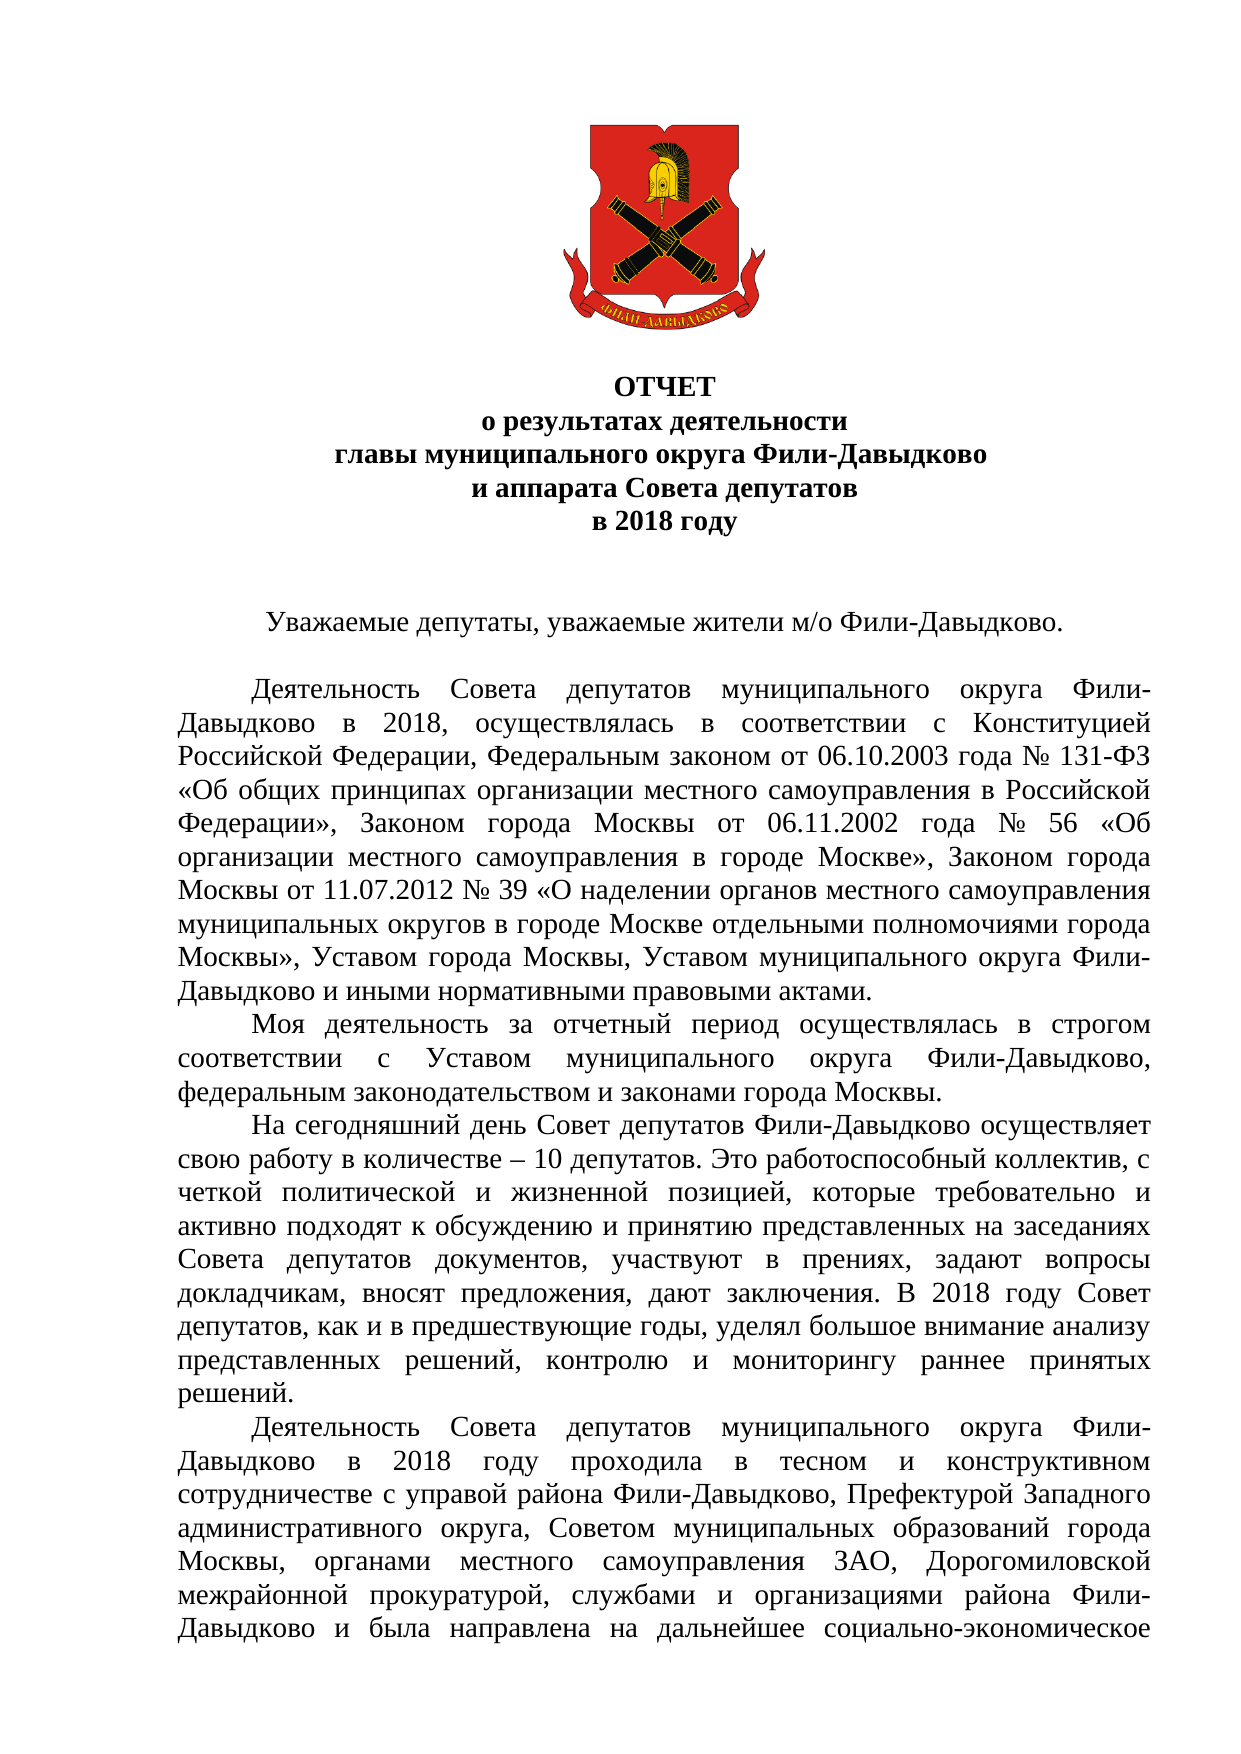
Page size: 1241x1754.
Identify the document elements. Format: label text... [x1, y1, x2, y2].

text Уважаемые депутаты, уважаемые жители м/о Фили-Давыдково. [177, 604, 1152, 638]
text Деятельность Совета депутатов муниципального округа Фили-Давыдково в 2018, осуществлялась в соответствии с Конституцией Российской Федерации, Федеральным законом от 06.10.2003 года № 131-ФЗ «Об общих принципах организации местного самоуправления в Российской Федерации», Законом города Москвы от 06.11.2002 года № 56 «Об организации местного самоуправления в городе Москве», Законом города Москвы от 11.07.2012 № 39 «О наделении органов местного самоуправления муниципальных округов в городе Москве отдельными полномочиями города Москвы», Уставом города Москвы, Уставом муниципального округа Фили-Давыдково и иными нормативными правовыми актами. [177, 671, 1152, 1007]
text в 2018 году [177, 503, 1152, 537]
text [177, 1409, 1152, 1644]
text главы муниципального округа Фили-Давыдково и аппарата Совета депутатов [177, 436, 1152, 503]
text о результатах деятельности [177, 403, 1152, 436]
text Моя деятельность за отчетный период осуществлялась в строгом соответствии с Уставом муниципального округа Фили-Давыдково, федеральным законодательством и законами города Москвы. [177, 1007, 1152, 1107]
text На сегодняшний день Совет депутатов Фили-Давыдково осуществляет свою работу в количестве – 10 депутатов. Это работоспособный коллектив, с четкой политической и жизненной позицией, которые требовательно и активно подходят к обсуждению и принятию представленных на заседаниях Совета депутатов документов, участвуют в прениях, задают вопросы докладчикам, вносят предложения, дают заключения. В 2018 году Совет депутатов, как и в предшествующие годы, уделял большое внимание анализу представленных решений, контролю и мониторингу раннее принятых решений. [177, 1107, 1152, 1409]
text ОТЧЕТ [177, 369, 1152, 403]
picture [562, 118, 767, 336]
